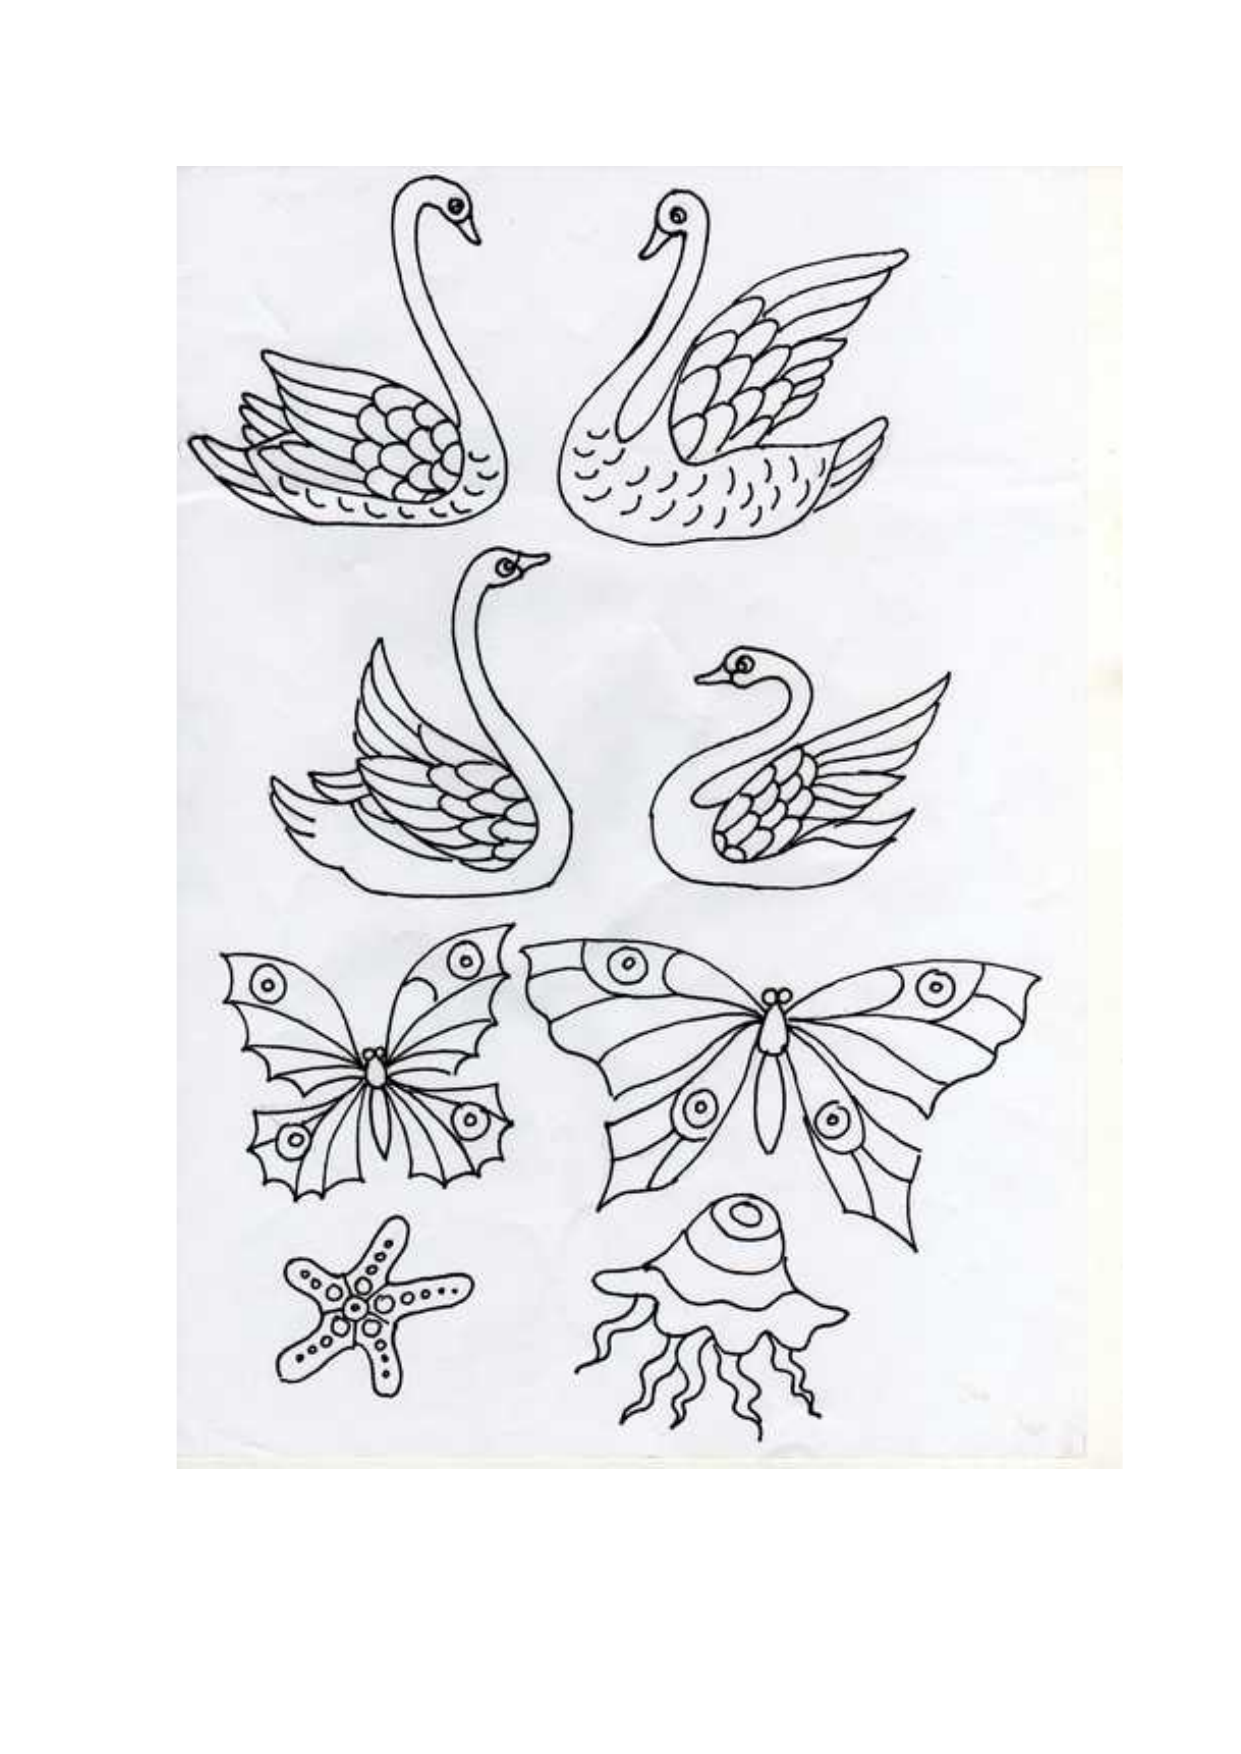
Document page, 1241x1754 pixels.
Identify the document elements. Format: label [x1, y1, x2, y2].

picture [176, 166, 1123, 1469]
